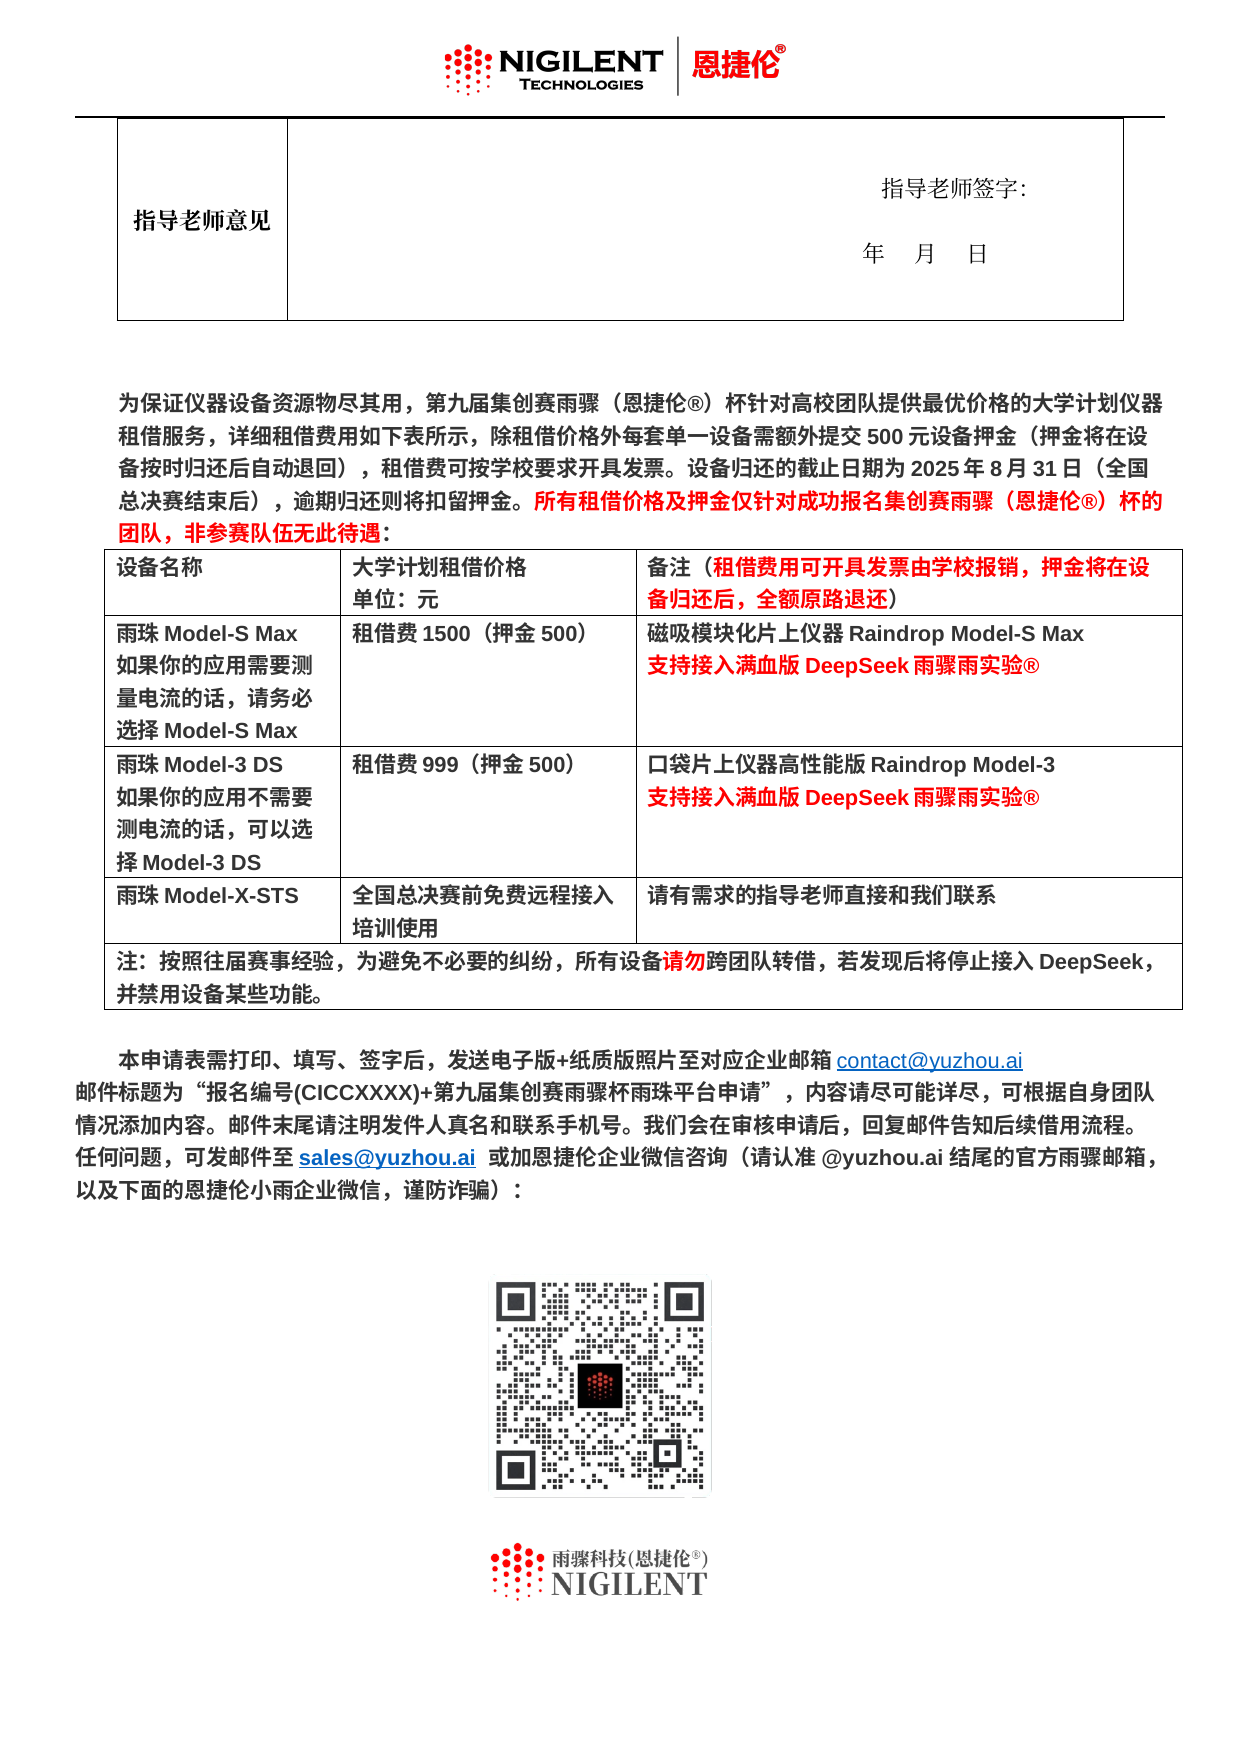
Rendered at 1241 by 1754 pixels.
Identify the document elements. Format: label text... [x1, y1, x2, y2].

table_cell 全国总决赛前免费远程接入培训使用 [341, 878, 636, 943]
table_cell 指导老师签字： 年 月 日 [288, 119, 1123, 320]
table_cell 租借费1500（押金500） [341, 616, 636, 746]
table_cell 注：按照往届赛事经验，为避免不必要的纠纷，所有设备请勿跨团队转借，若发现后将停止接入DeepSeek，并禁用设备某些功能。 [105, 944, 1182, 1009]
table_cell 雨珠Model-3 DS 如果你的应用不需要测电流的话，可以选择Model-3 DS [105, 747, 340, 877]
table_cell 口袋片上仪器高性能版Raindrop Model-3 支持接入满血版DeepSeek雨骤雨实验® [637, 747, 1182, 877]
table_cell 雨珠Model-S Max 如果你的应用需要测量电流的话，请务必选择Model-S Max [105, 616, 340, 746]
table_cell 请有需求的指导老师直接和我们联系 [637, 878, 1182, 943]
table_header 备注（租借费用可开具发票由学校报销，押金将在设备归还后，全额原路退还） [637, 550, 1182, 614]
table_header 大学计划租借价格 单位：元 [341, 550, 636, 614]
text 邮件标题为“报名编号(CICCXXXX)+第九届集创赛雨骤杯雨珠平台申请”，内容请尽可能详尽，可根据自身团队情况添加内容。邮件末尾请注明发件人真名和联系手机号。我们会在审核申请后，回复邮件告知后续借用流程。 [75, 1075, 1165, 1140]
picture [444, 33, 798, 103]
text 任何问题，可发邮件至 sales@yuzhou.ai 或加恩捷伦企业微信咨询（请认准 @yuzhou.ai 结尾的官方雨骤邮箱，以及下面的恩捷伦小雨企业微信，谨防诈骗）： [75, 1140, 1165, 1205]
table_cell 租借费999（押金500） [341, 747, 636, 877]
table_header 设备名称 [105, 550, 340, 614]
text 为保证仪器设备资源物尽其用，第九届集创赛雨骤（恩捷伦®）杯针对高校团队提供最优价格的大学计划仪器租借服务，详细租借费用如下表所示，除租借价格外每套单一设备需额外提交500元设备押金（押金将在设备按时归还后自动退回），租借费可按学校要求开具发票。设备归还的截止日期为2025年8月31日（全国总决赛结束后），逾期归还则将扣留押金。所有租借价格及押金仅针对成功报名集创赛雨骤（恩捷伦®）杯的团队，非参赛队伍无此待遇： [119, 386, 1165, 548]
table_cell 指导老师意见 [118, 119, 287, 320]
picture [482, 1533, 713, 1604]
table_cell 磁吸模块化片上仪器Raindrop Model-S Max 支持接入满血版DeepSeek雨骤雨实验® [637, 616, 1182, 746]
picture [482, 1268, 715, 1501]
table_cell 雨珠Model-X-STS [105, 878, 340, 943]
text 本申请表需打印、填写、签字后，发送电子版+纸质版照片至对应企业邮箱 contact@yuzhou.ai [119, 1042, 1165, 1075]
